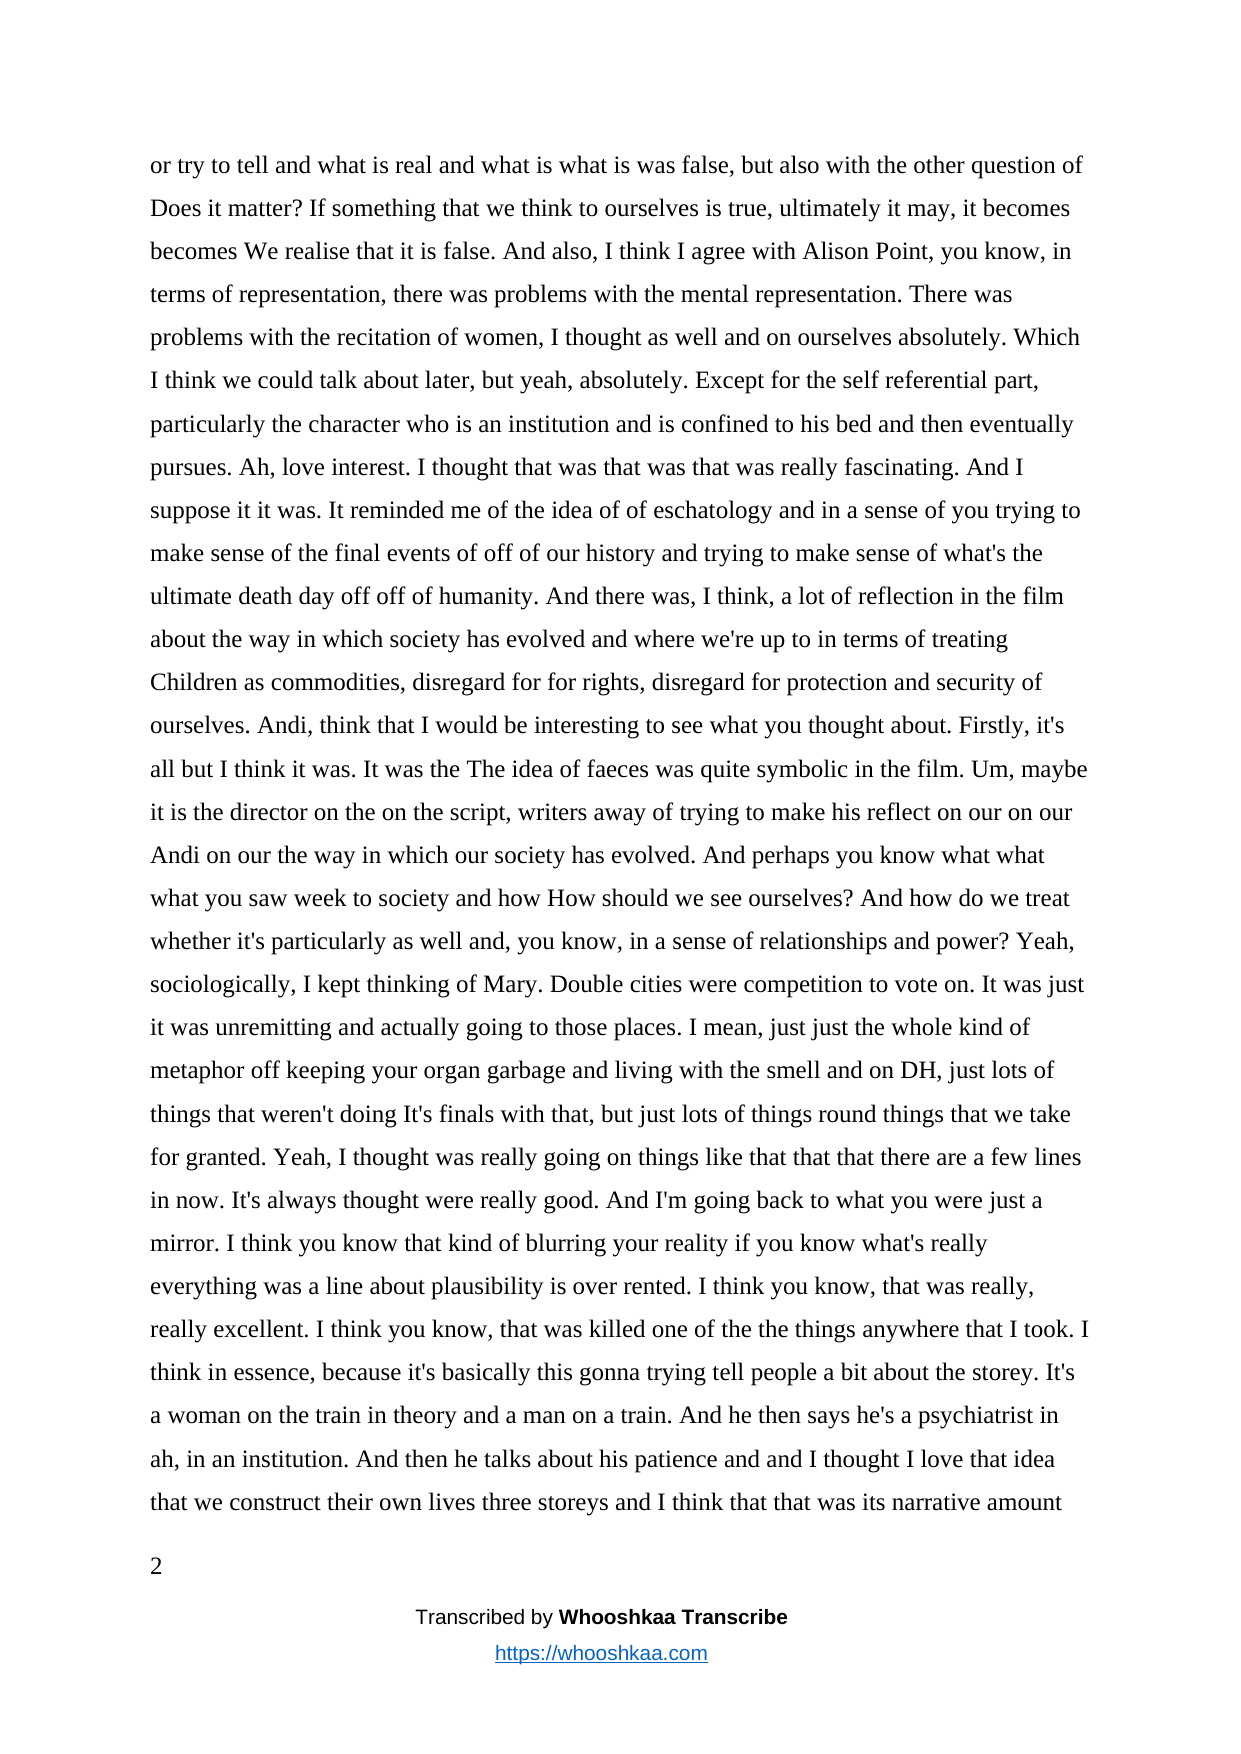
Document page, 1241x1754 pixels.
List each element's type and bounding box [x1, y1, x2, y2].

text [150, 150, 1090, 1516]
